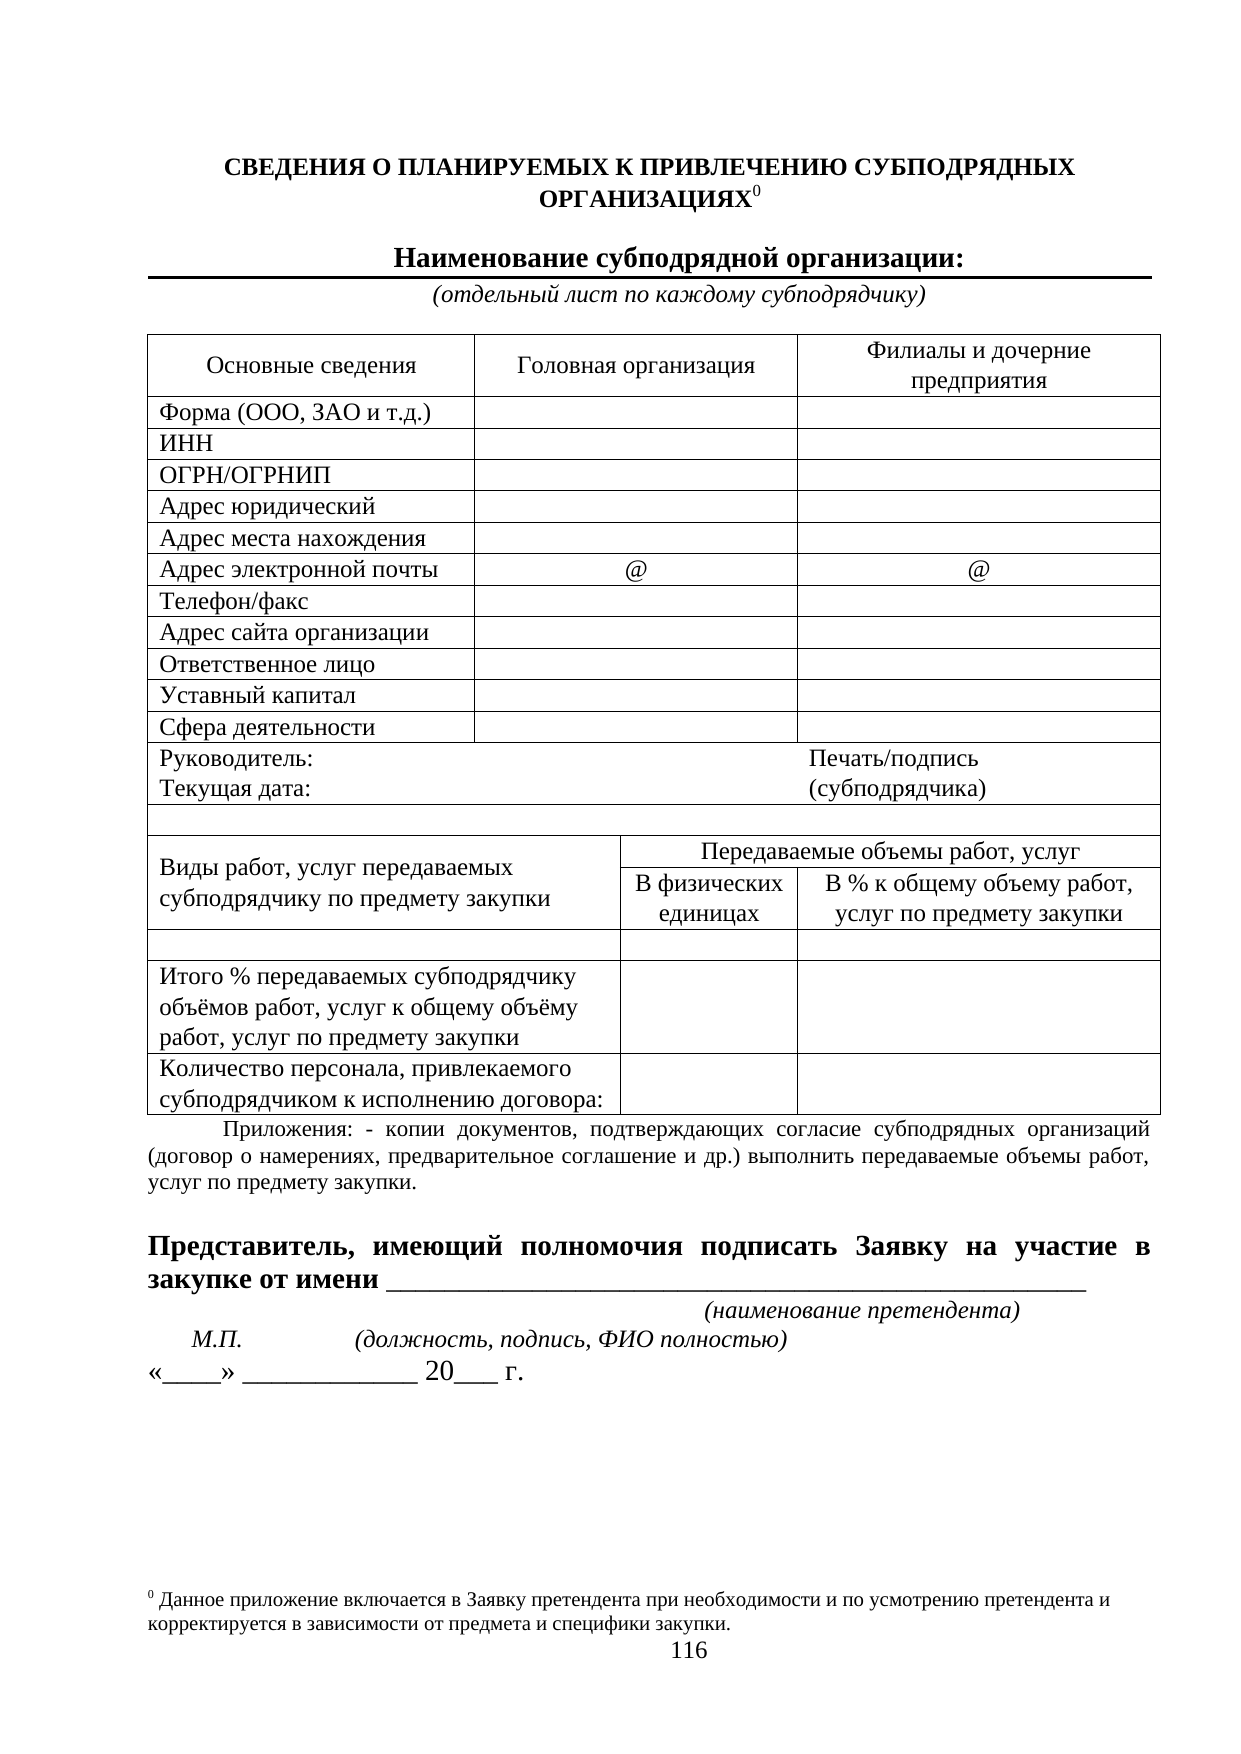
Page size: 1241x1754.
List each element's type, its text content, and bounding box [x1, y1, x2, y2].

table_header Головная организация [475, 335, 797, 396]
table_cell Адрес сайта организации [148, 617, 474, 648]
table_cell [475, 680, 797, 711]
table_cell [621, 961, 797, 1052]
table_cell Руководитель: Текущая дата: [148, 743, 474, 804]
table_cell [798, 617, 1160, 648]
table_cell Виды работ, услуг передаваемых субподрядчику по предмету закупки [148, 836, 620, 929]
table_cell [475, 617, 797, 648]
text (отдельный лист по каждому субподрядчику) [148, 279, 1152, 308]
table_cell @ [475, 554, 797, 585]
table_cell [475, 712, 797, 742]
table_cell Адрес юридический [148, 491, 474, 522]
table_cell В % к общему объему работ, услуг по предмету закупки [798, 868, 1160, 929]
text Представитель, имеющий полномочия подписать Заявку на участие в закупке от имени ________________________________________________ [148, 1228, 1152, 1295]
table_cell [798, 680, 1160, 711]
table_cell Ответственное лицо [148, 649, 474, 679]
table_cell [798, 649, 1160, 679]
text М.П. (должность, подпись, ФИО полностью) [148, 1324, 1152, 1353]
table_cell [475, 743, 797, 804]
text СВЕДЕНИЯ О ПЛАНИРУЕМЫХ К ПРИВЛЕЧЕНИЮ СУБПОДРЯДНЫХ ОРГАНИЗАЦИЯХ [148, 152, 1152, 214]
table_cell [475, 523, 797, 553]
table_cell [798, 491, 1160, 522]
text (наименование претендента) [148, 1295, 1152, 1324]
table_cell Телефон/факс [148, 586, 474, 616]
table_cell [475, 649, 797, 679]
table_cell [148, 805, 1160, 835]
table_cell [798, 961, 1160, 1052]
text «____» ____________ 20___ г. [148, 1353, 1152, 1386]
table_cell [798, 397, 1160, 427]
table_header Основные сведения [148, 335, 474, 396]
table_cell ОГРН/ОГРНИП [148, 460, 474, 490]
table_cell Итого % передаваемых субподрядчику объёмов работ, услуг к общему объёму работ, услуг по предмету закупки [148, 961, 620, 1052]
table_cell [798, 429, 1160, 459]
table_cell [798, 930, 1160, 960]
table_cell Количество персонала, привлекаемого субподрядчиком к исполнению договора: [148, 1054, 620, 1114]
table_cell Адрес электронной почты [148, 554, 474, 585]
table_cell [148, 930, 620, 960]
table_cell Печать/подпись (субподрядчика) [798, 743, 1160, 804]
table_cell Сфера деятельности [148, 712, 474, 742]
table_cell [475, 460, 797, 490]
table_cell Уставный капитал [148, 680, 474, 711]
table_cell В физических единицах [621, 868, 797, 929]
table_cell Форма (ООО, ЗАО и т.д.) [148, 397, 474, 427]
table_cell [798, 523, 1160, 553]
table_cell [798, 460, 1160, 490]
text Приложения: - копии документов, подтверждающих согласие субподрядных организаций (договор о намерениях, предварительное соглашение и др.) выполнить передаваемые объемы работ, услуг по предмету закупки. [148, 1115, 1152, 1194]
table_cell [798, 712, 1160, 742]
table_cell @ [798, 554, 1160, 585]
table_cell Передаваемые объемы работ, услуг [621, 836, 1160, 867]
table_cell [475, 491, 797, 522]
table_cell [621, 930, 797, 960]
text Наименование субподрядной организации: [148, 240, 1152, 276]
table_header Филиалы и дочерние предприятия [798, 335, 1160, 396]
table_cell [621, 1054, 797, 1114]
table_cell [798, 586, 1160, 616]
table_cell [475, 429, 797, 459]
table_cell [475, 397, 797, 427]
table_cell [475, 586, 797, 616]
table_cell [798, 1054, 1160, 1114]
table_cell Адрес места нахождения [148, 523, 474, 553]
table_cell ИНН [148, 429, 474, 459]
